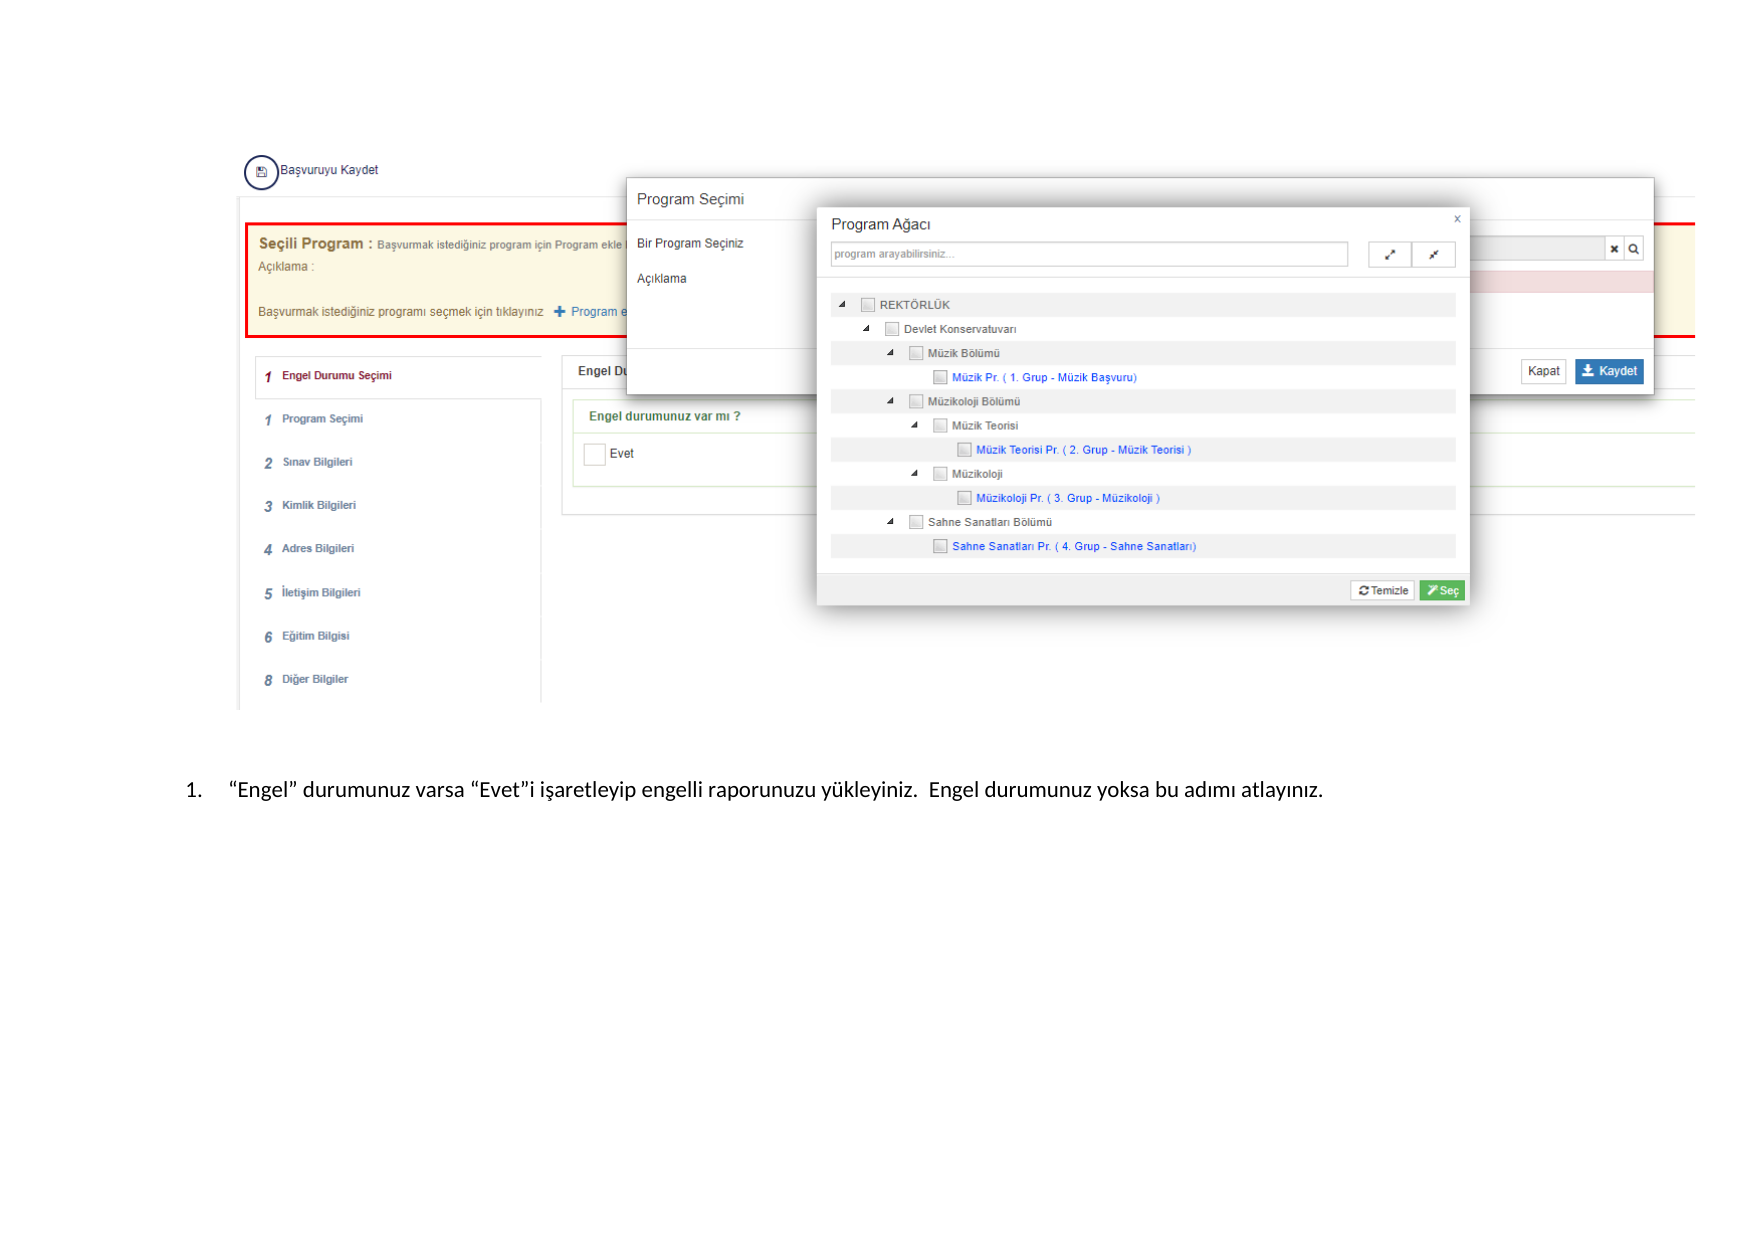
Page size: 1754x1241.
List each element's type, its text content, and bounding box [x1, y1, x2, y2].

list “Engel” durumunuz varsa “Evet”i işaretleyip engelli raporunuzu yükleyiniz. Engel durumunuz yoksa bu adımı atlayınız. [185, 776, 1606, 803]
picture [236, 147, 1696, 710]
